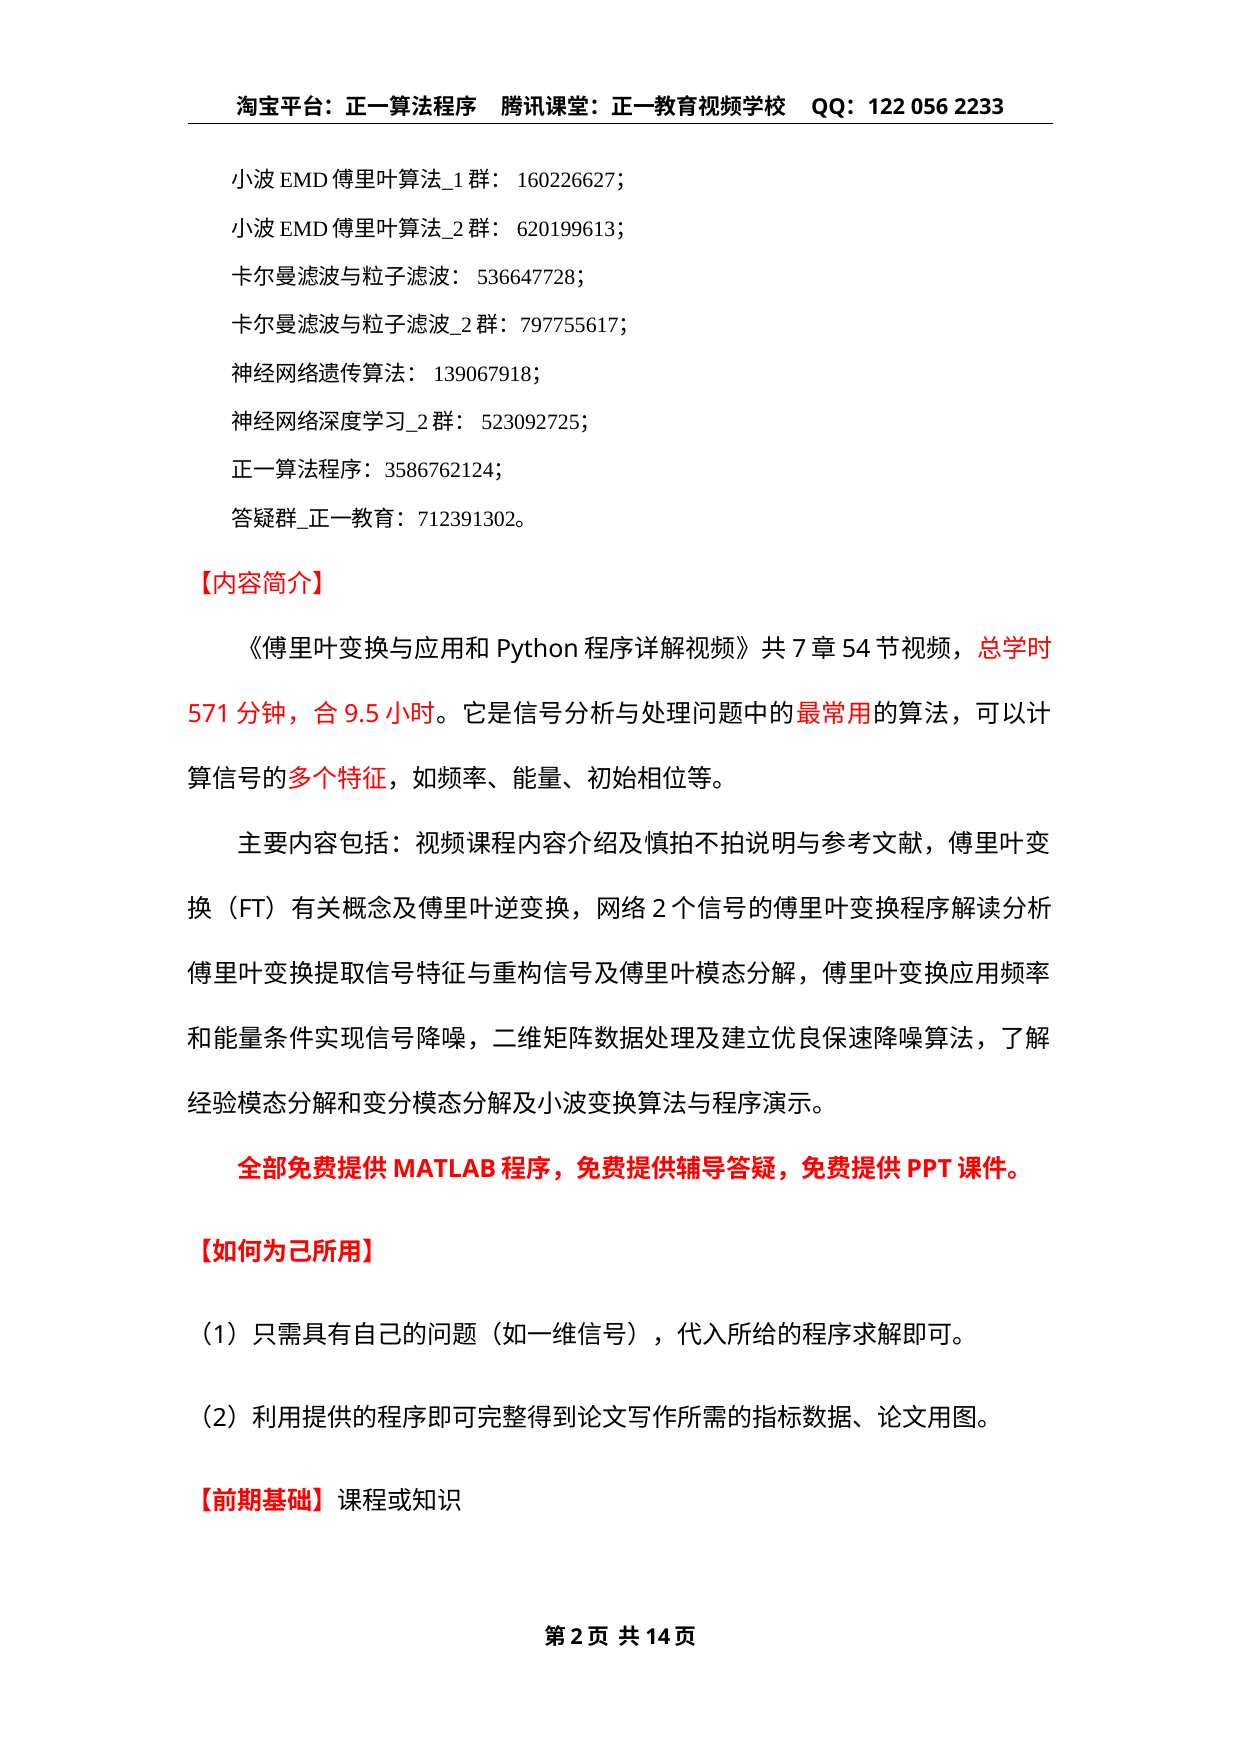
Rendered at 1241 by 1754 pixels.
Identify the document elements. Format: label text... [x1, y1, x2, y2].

text 主要内容包括：视频课程内容介绍及慎拍不拍说明与参考文献，傅里叶变换（FT）有关概念及傅里叶逆变换，网络2个信号的傅里叶变换程序解读分析，傅里叶变换提取信号特征与重构信号及傅里叶模态分解，傅里叶变换应用频率和能量条件实现信号降噪，二维矩阵数据处理及建立优良保速降噪算法，了解经验模态分解和变分模态分解及小波变换算法与程序演示。 [187, 809, 1053, 1134]
text 小波EMD傅里叶算法_2群： 620199613； [187, 210, 1053, 243]
text （2）利用提供的程序即可完整得到论文写作所需的指标数据、论文用图。 [187, 1383, 1053, 1448]
text 正一算法程序：3586762124； [187, 452, 1053, 484]
text 答疑群_正一教育：712391302。 [187, 500, 1053, 533]
text 《傅里叶变换与应用和Python程序详解视频》共7章54节视频，总学时571分钟，合9.5小时。它是信号分析与处理问题中的最常用的算法，可以计算信号的多个特征，如频率、能量、初始相位等。 [187, 614, 1053, 809]
text 全部免费提供MATLAB程序，免费提供辅导答疑，免费提供PPT课件。 [187, 1134, 1053, 1199]
text 神经网络遗传算法： 139067918； [187, 355, 1053, 388]
text 【内容简介】 [187, 549, 1053, 614]
text 【如何为己所用】 [187, 1217, 1053, 1282]
text （1）只需具有自己的问题（如一维信号），代入所给的程序求解即可。 [187, 1300, 1053, 1365]
text 【前期基础】课程或知识 [187, 1466, 1053, 1531]
text 卡尔曼滤波与粒子滤波： 536647728； [187, 259, 1053, 291]
text 小波EMD傅里叶算法_1群： 160226627； [187, 162, 1053, 194]
text 卡尔曼滤波与粒子滤波_2群：797755617； [187, 307, 1053, 339]
text 神经网络深度学习_2群： 523092725； [187, 404, 1053, 436]
